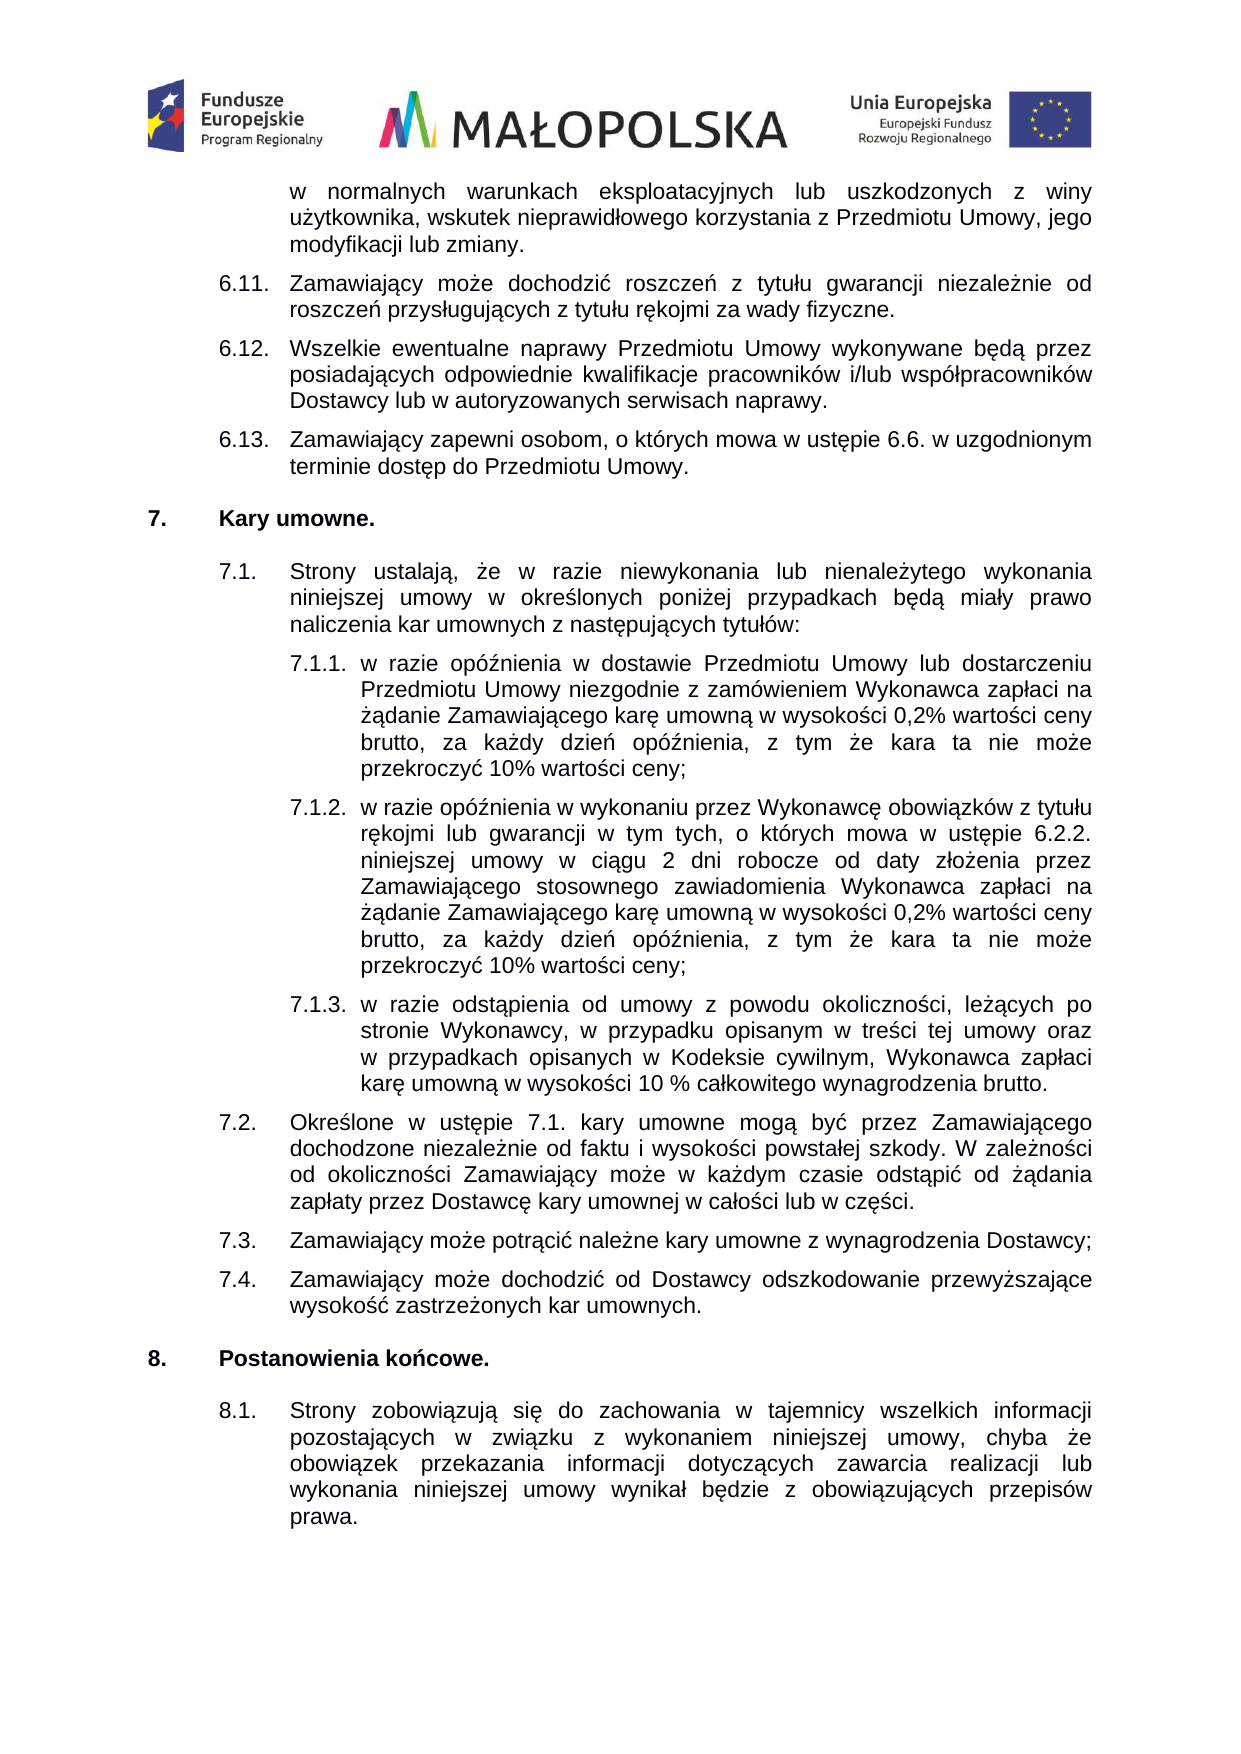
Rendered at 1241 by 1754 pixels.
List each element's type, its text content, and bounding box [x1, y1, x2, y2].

list Wszelkie ewentualne naprawy Przedmiotu Umowy wykonywane będą przez posiadających odpowiednie kwalifikacje pracowników i/lub współpracowników Dostawcy lub w autoryzowanych serwisach naprawy. [218, 335, 1092, 414]
list Strony ustalają, że w razie niewykonania lub nienależytego wykonania niniejszej umowy w określonych poniżej przypadkach będą miały prawo naliczenia kar umownych z następujących tytułów: [218, 558, 1092, 637]
list w razie opóźnienia w dostawie Przedmiotu Umowy lub dostarczeniu Przedmiotu Umowy niezgodnie z zamówieniem Wykonawca zapłaci na żądanie Zamawiającego karę umowną w wysokości 0,2% wartości ceny brutto, za każdy dzień opóźnienia, z tym że kara ta nie może przekroczyć 10% wartości ceny; [289, 649, 1092, 781]
list Zamawiający zapewni osobom, o których mowa w ustępie 6.6. w uzgodnionym terminie dostęp do Przedmiotu Umowy. [218, 426, 1092, 479]
list w razie odstąpienia od umowy z powodu okoliczności, leżących po stronie Wykonawcy, w przypadku opisanym w treści tej umowy oraz w przypadkach opisanych w Kodeksie cywilnym, Wykonawca zapłaci karę umowną w wysokości 10 % całkowitego wynagrodzenia brutto. [289, 991, 1092, 1096]
list Zamawiający może dochodzić roszczeń z tytułu gwarancji niezależnie od roszczeń przysługujących z tytułu rękojmi za wady fizyczne. [218, 269, 1092, 322]
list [218, 178, 1092, 257]
list Zamawiający może dochodzić od Dostawcy odszkodowanie przewyższające wysokość zastrzeżonych kar umownych. [218, 1266, 1092, 1318]
list Strony zobowiązują się do zachowania w tajemnicy wszelkich informacji pozostających w związku z wykonaniem niniejszej umowy, chyba że obowiązek przekazania informacji dotyczących zawarcia realizacji lub wykonania niniejszej umowy wynikał będzie z obowiązujących przepisów prawa. [218, 1397, 1092, 1529]
list Kary umowne. [148, 505, 1092, 532]
list Określone w ustępie 7.1. kary umowne mogą być przez Zamawiającego dochodzone niezależnie od faktu i wysokości powstałej szkody. W zależności od okoliczności Zamawiający może w każdym czasie odstąpić od żądania zapłaty przez Dostawcę kary umownej w całości lub w części. [218, 1109, 1092, 1214]
list Zamawiający może potrącić należne kary umowne z wynagrodzenia Dostawcy; [218, 1227, 1092, 1253]
list Postanowienia końcowe. [148, 1344, 1092, 1371]
list w razie opóźnienia w wykonaniu przez Wykonawcę obowiązków z tytułu rękojmi lub gwarancji w tym tych, o których mowa w ustępie 6.2.2. niniejszej umowy w ciągu 2 dni robocze od daty złożenia przez Zamawiającego stosownego zawiadomienia Wykonawca zapłaci na żądanie Zamawiającego karę umowną w wysokości 0,2% wartości ceny brutto, za każdy dzień opóźnienia, z tym że kara ta nie może przekroczyć 10% wartości ceny; [289, 794, 1092, 978]
